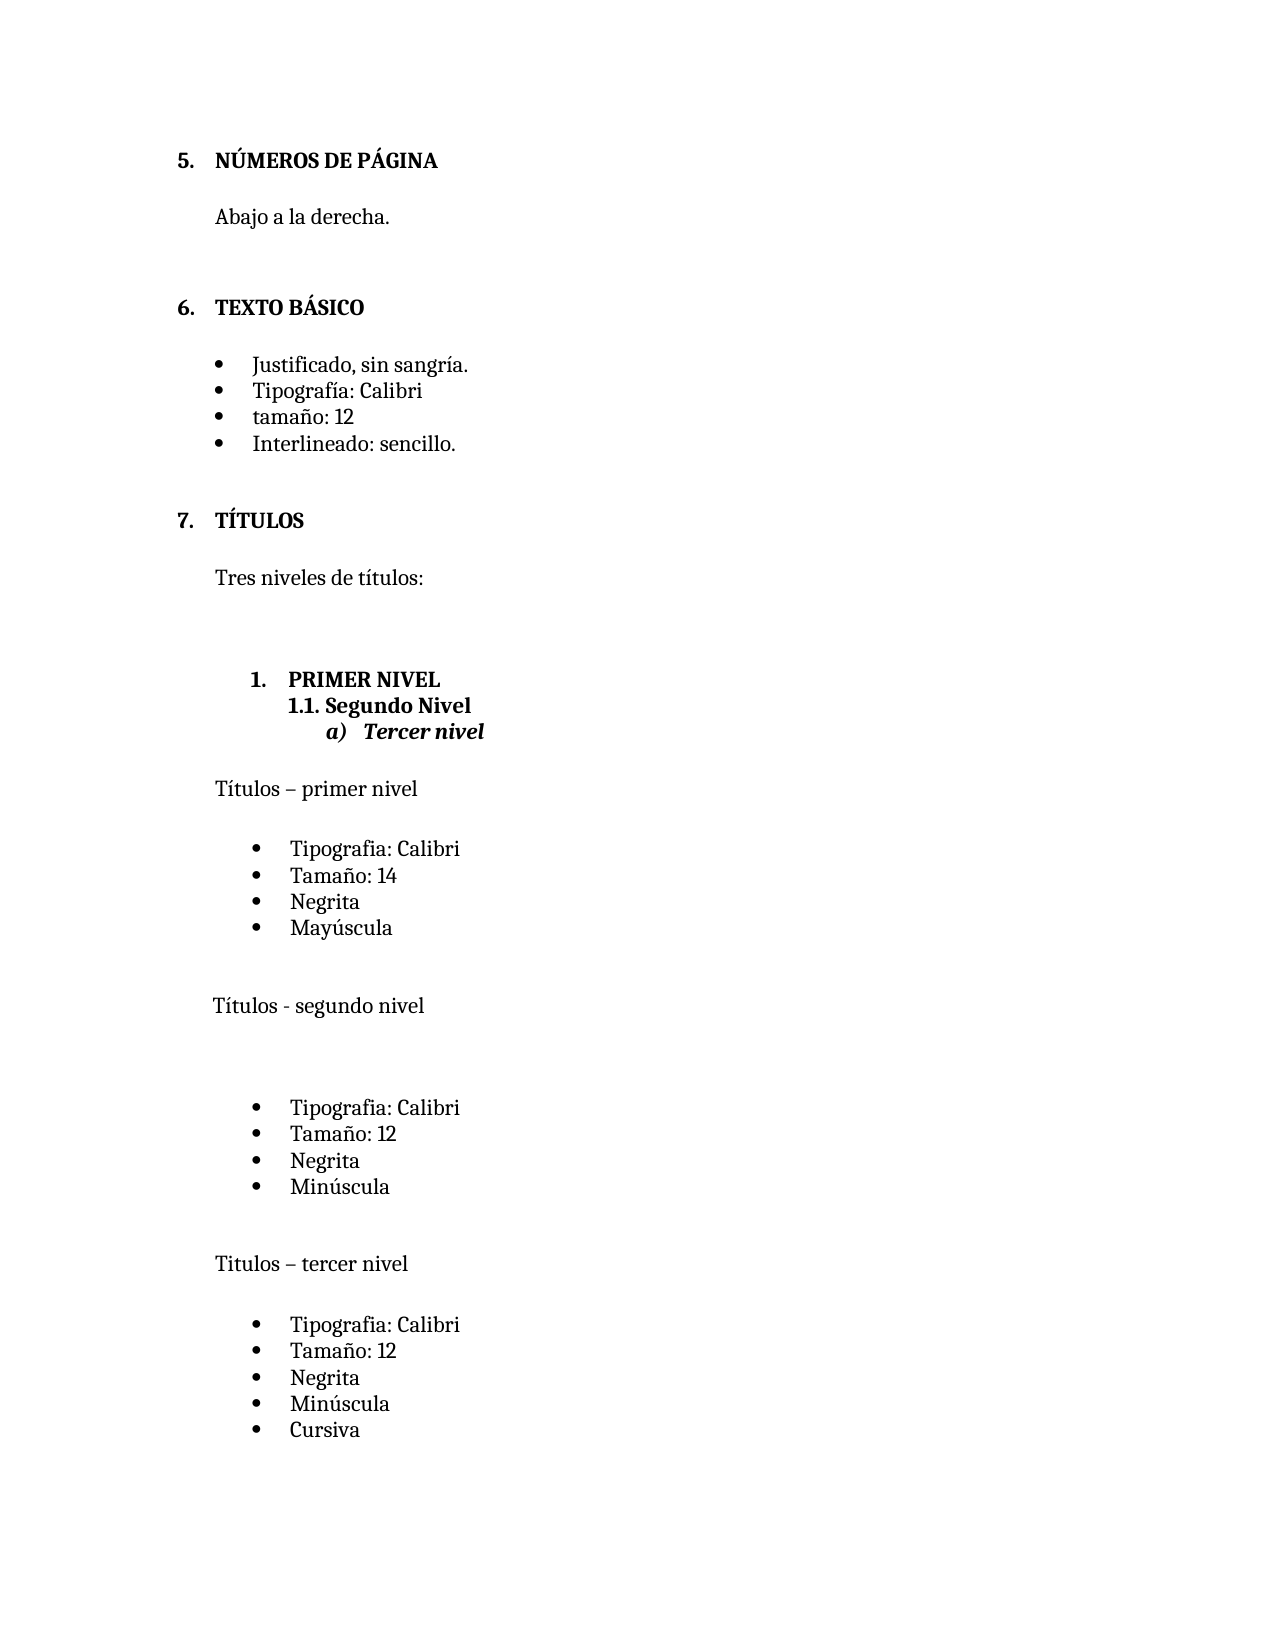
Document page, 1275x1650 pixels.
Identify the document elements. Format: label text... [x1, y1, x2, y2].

list Texto básico [177, 295, 1098, 321]
list Interlineado: sencillo. [215, 430, 1098, 457]
list Negrita [252, 1364, 1098, 1391]
list Segundo Nivel [288, 693, 1098, 719]
list Tamaño: 12 [252, 1121, 1098, 1147]
list Títulos – primer nivel [215, 776, 1098, 802]
list Tres niveles de títulos: [215, 564, 1098, 591]
list Tamaño: 14 [252, 862, 1098, 889]
list Abajo a la derecha. [215, 204, 1098, 231]
list Titulos – tercer nivel [215, 1251, 1098, 1277]
list Negrita [252, 889, 1098, 915]
list Minúscula [252, 1174, 1098, 1200]
list PRIMER NIVEL [251, 666, 1098, 693]
list Justificado, sin sangría. [215, 351, 1098, 378]
list tamaño: 12 [215, 404, 1098, 430]
list TÍTULOS [177, 508, 1098, 534]
list Minúscula [252, 1391, 1098, 1417]
list Tercer nivel [326, 719, 1098, 746]
list Tipografia: Calibri [252, 836, 1098, 862]
list Tipografía: Calibri [215, 378, 1098, 404]
list números de página [177, 148, 1098, 174]
list Mayúscula [252, 915, 1098, 942]
text Títulos - segundo nivel [177, 993, 1098, 1019]
list Tipografia: Calibri [252, 1312, 1098, 1338]
list Tipografia: Calibri [252, 1095, 1098, 1121]
list Cursiva [252, 1417, 1098, 1443]
list Negrita [252, 1147, 1098, 1174]
list Tamaño: 12 [252, 1338, 1098, 1364]
